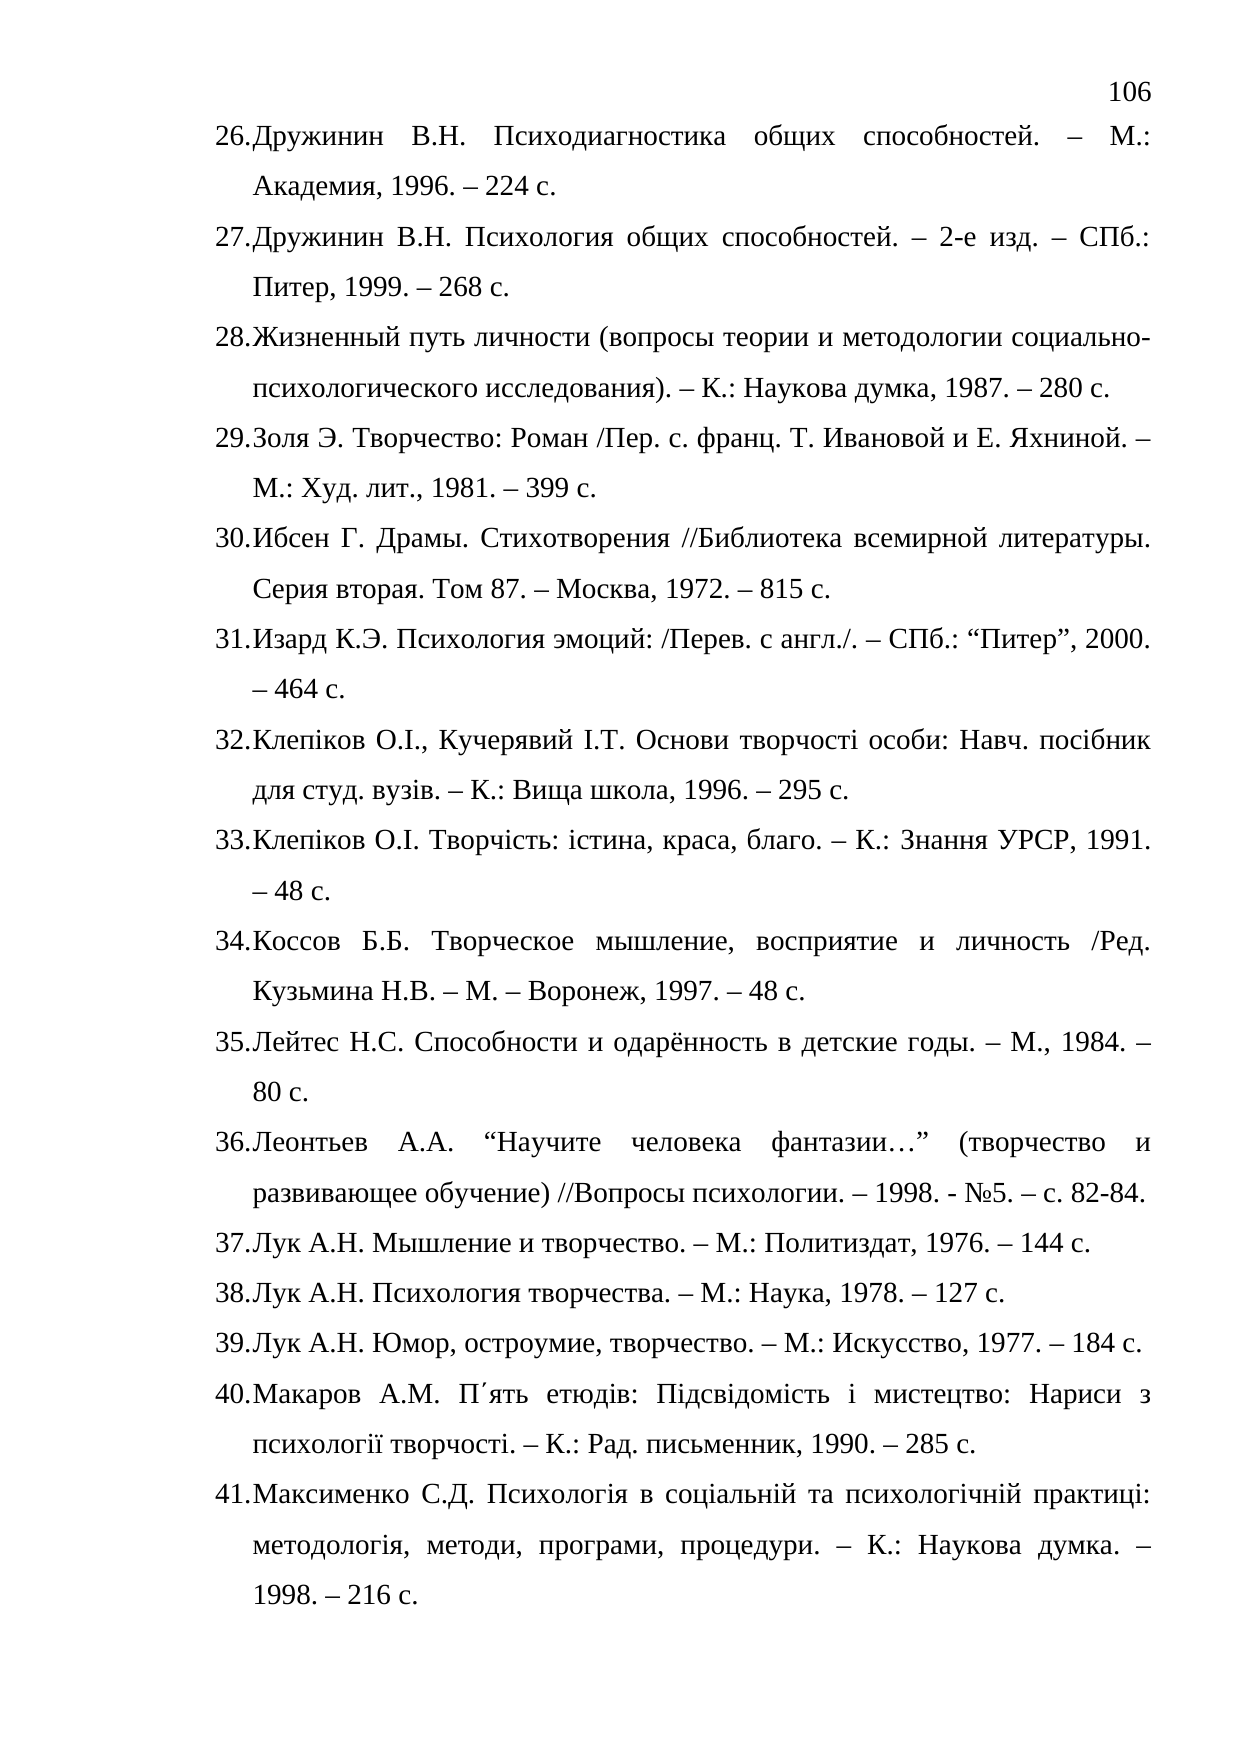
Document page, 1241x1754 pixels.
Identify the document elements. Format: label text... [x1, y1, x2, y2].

list Коссов Б.Б. Творческое мышление, восприятие и личность /Ред. Кузьмина Н.В. – М. – Воронеж, 1997. – 48 с. [215, 923, 1152, 1007]
list Золя Э. Творчество: Роман /Пер. с. франц. Т. Ивановой и Е. Яхниной. – М.: Худ. лит., 1981. – 399 с. [215, 420, 1152, 504]
list Макаров А.М. П΄ять етюдів: Підсвідомість і мистецтво: Нариси з психології творчості. – К.: Рад. письменник, 1990. – 285 с. [215, 1376, 1152, 1460]
list Ибсен Г. Драмы. Стихотворения //Библиотека всемирной литературы. Серия вторая. Том 87. – Москва, 1972. – 815 с. [215, 521, 1152, 604]
list Клепіков О.І. Творчість: істина, краса, благо. – К.: Знання УРСР, 1991. – 48 с. [215, 822, 1152, 906]
list Дружинин В.Н. Психодиагностика общих способностей. – М.: Академия, 1996. – 224 с. [215, 118, 1152, 202]
list Клепіков О.І., Кучерявий І.Т. Основи творчості особи: Навч. посібник для студ. вузів. – К.: Вища школа, 1996. – 295 с. [215, 722, 1152, 806]
list Дружинин В.Н. Психология общих способностей. – 2-е изд. – СПб.: Питер, 1999. – 268 с. [215, 219, 1152, 303]
list Изард К.Э. Психология эмоций: /Перев. с англ./. – СПб.: “Питер”, 2000. – 464 с. [215, 621, 1152, 705]
list Лук А.Н. Психология творчества. – М.: Наука, 1978. – 127 с. [215, 1275, 1152, 1309]
list Лук А.Н. Мышление и творчество. – М.: Политиздат, 1976. – 144 с. [215, 1225, 1152, 1258]
list Жизненный путь личности (вопросы теории и методологии социально-психологического исследования). – К.: Наукова думка, 1987. – 280 с. [215, 319, 1152, 403]
list Максименко С.Д. Психологія в соціальній та психологічній практиці: методологія, методи, програми, процедури. – К.: Наукова думка. – 1998. – 216 с. [215, 1477, 1152, 1611]
list Лейтес Н.С. Способности и одарённость в детские годы. – М., 1984. – 80 с. [215, 1024, 1152, 1108]
list Леонтьев А.А. “Научите человека фантазии…” (творчество и развивающее обучение) //Вопросы психологии. – 1998. - №5. – с. 82-84. [215, 1124, 1152, 1208]
list Лук А.Н. Юмор, остроумие, творчество. – М.: Искусство, 1977. – 184 с. [215, 1326, 1152, 1359]
